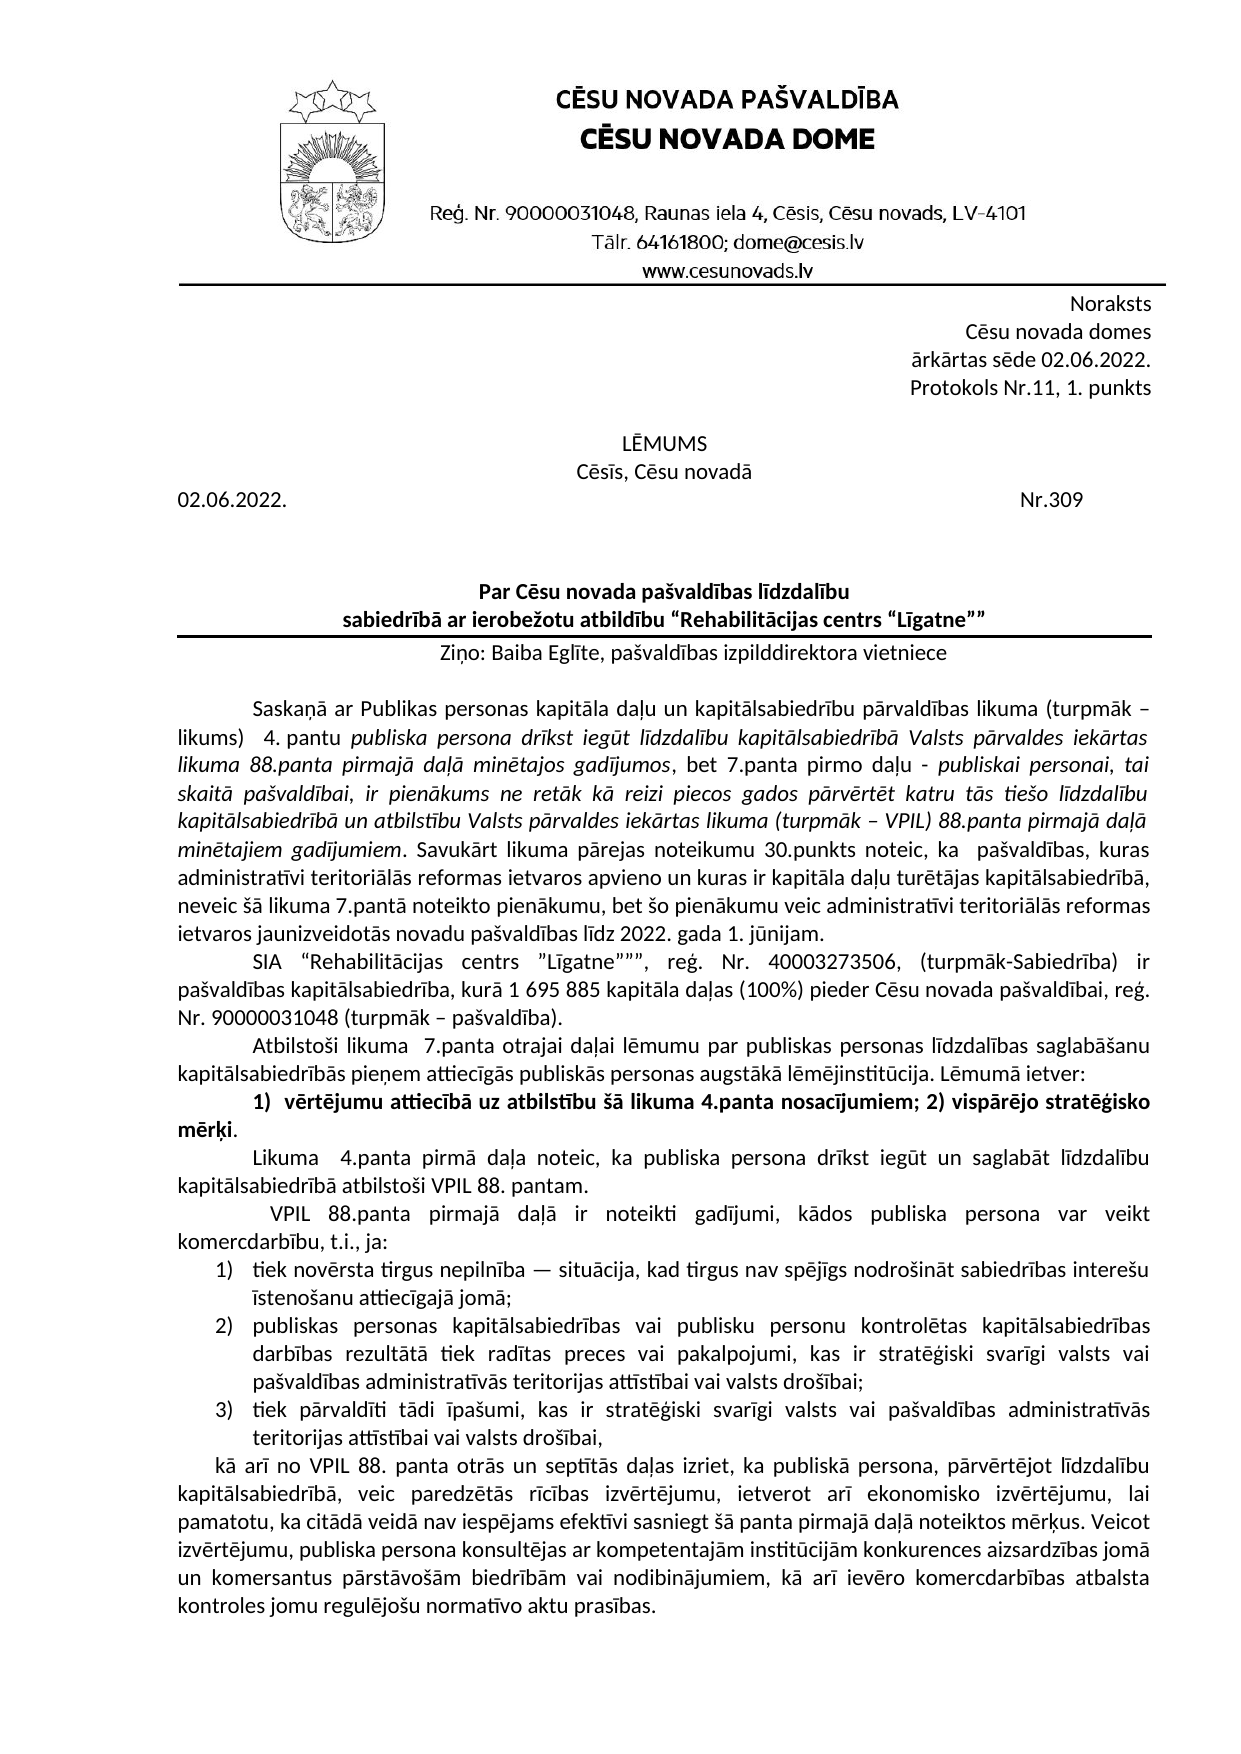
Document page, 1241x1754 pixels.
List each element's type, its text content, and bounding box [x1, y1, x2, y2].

text Saskaņā ar Publikas personas kapitāla daļu un kapitālsabiedrību pārvaldības likuma (turpmāk – likums) 4. pantu publiska persona drīkst iegūt līdzdalību kapitālsabiedrībā Valsts pārvaldes iekārtas likuma 88.panta pirmajā daļā minētajos gadījumos, bet 7.panta pirmo daļu - publiskai personai, tai skaitā pašvaldībai, ir pienākums ne retāk kā reizi piecos gados pārvērtēt katru tās tiešo līdzdalību kapitālsabiedrībā un atbilstību Valsts pārvaldes iekārtas likuma (turpmāk – VPIL) 88.panta pirmajā daļā minētajiem gadījumiem. Savukārt likuma pārejas noteikumu 30.punkts noteic, ka pašvaldības, kuras administratīvi teritoriālās reformas ietvaros apvieno un kuras ir kapitāla daļu turētājas kapitālsabiedrībā, neveic šā likuma 7.pantā noteikto pienākumu, bet šo pienākumu veic administratīvi teritoriālās reformas ietvaros jaunizveidotās novadu pašvaldības līdz 2022. gada 1. jūnijam. [177, 694, 1152, 947]
text VPIL 88.panta pirmajā daļā ir noteikti gadījumi, kādos publiska persona var veikt komercdarbību, t.i., ja: [177, 1199, 1152, 1255]
text Par Cēsu novada pašvaldības līdzdalību [177, 577, 1152, 605]
list tiek novērsta tirgus nepilnība — situācija, kad tirgus nav spējīgs nodrošināt sabiedrības interešu īstenošanu attiecīgajā jomā; [215, 1255, 1152, 1311]
text Noraksts [177, 289, 1152, 317]
text Ziņo: Baiba Eglīte, pašvaldības izpilddirektora vietniece [177, 638, 1152, 667]
list publiskas personas kapitālsabiedrības vai publisku personu kontrolētas kapitālsabiedrības darbības rezultātā tiek radītas preces vai pakalpojumi, kas ir stratēģiski svarīgi valsts vai pašvaldības administratīvās teritorijas attīstībai vai valsts drošībai; [215, 1311, 1152, 1395]
text Atbilstoši likuma 7.panta otrajai daļai lēmumu par publiskas personas līdzdalības saglabāšanu kapitālsabiedrībās pieņem attiecīgās publiskās personas augstākā lēmējinstitūcija. Lēmumā ietver: [177, 1031, 1152, 1087]
text LĒMUMS [177, 429, 1152, 457]
text Cēsīs, Cēsu novadā [177, 457, 1152, 485]
text sabiedrībā ar ierobežotu atbildību “Rehabilitācijas centrs “Līgatne”” [177, 605, 1152, 635]
text 02.06.2022. Nr.309 [177, 485, 1152, 513]
text 1) vērtējumu attiecībā uz atbilstību šā likuma 4.panta nosacījumiem; 2) vispārējo stratēģisko mērķi. [177, 1087, 1152, 1143]
text Protokols Nr.11, 1. punkts [177, 373, 1152, 401]
text Likuma 4.panta pirmā daļa noteic, ka publiska persona drīkst iegūt un saglabāt līdzdalību kapitālsabiedrībā atbilstoši VPIL 88. pantam. [177, 1143, 1152, 1199]
text Cēsu novada domes [177, 317, 1152, 345]
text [177, 1480, 1152, 1592]
text SIA “Rehabilitācijas centrs ”Līgatne”””, reģ. Nr. 40003273506, (turpmāk-Sabiedrība) ir pašvaldības kapitālsabiedrība, kurā 1 695 885 kapitāla daļas (100%) pieder Cēsu novada pašvaldībai, reģ. Nr. 90000031048 (turpmāk – pašvaldība). [177, 947, 1152, 1031]
list tiek pārvaldīti tādi īpašumi, kas ir stratēģiski svarīgi valsts vai pašvaldības administratīvās teritorijas attīstībai vai valsts drošībai, [215, 1424, 1152, 1480]
text ārkārtas sēde 02.06.2022. [177, 345, 1152, 373]
picture [177, 73, 1168, 289]
